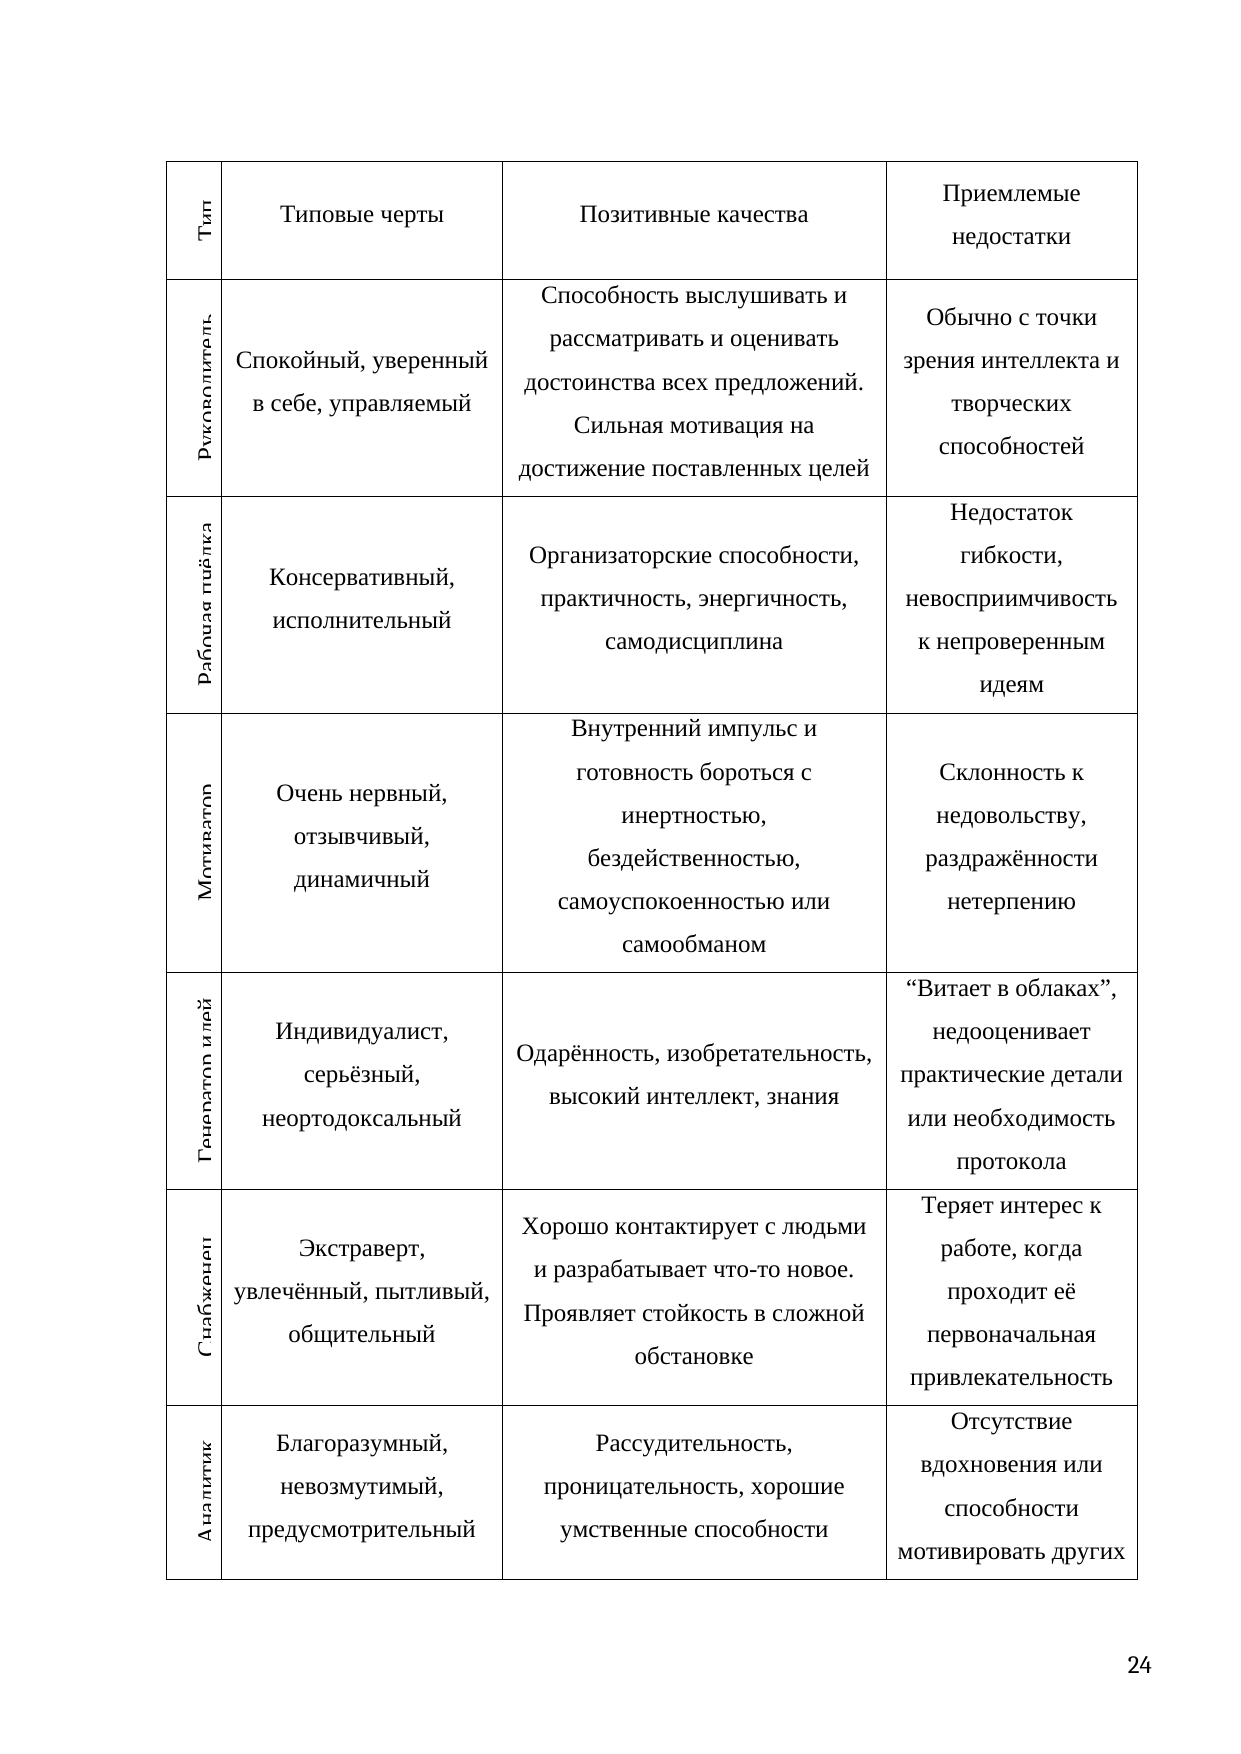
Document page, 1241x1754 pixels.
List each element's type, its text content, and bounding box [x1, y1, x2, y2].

table_cell Организаторские способности, практичность, энергичность, самодисциплина [503, 497, 886, 712]
table_cell Мотиватор [167, 714, 221, 972]
table_cell Недостаток гибкости, невосприимчивость к непроверенным идеям [887, 497, 1137, 712]
table_header Позитивные качества [503, 162, 886, 279]
table_header Тип [167, 162, 221, 279]
table_cell Склонность к недовольству, раздражённости нетерпению [887, 714, 1137, 972]
table_cell Обычно с точки зрения интеллекта и творческих способностей [887, 280, 1137, 496]
table_cell Очень нервный, отзывчивый, динамичный [222, 714, 502, 972]
table_cell Аналитик [167, 1406, 221, 1579]
table_cell Консервативный, исполнительный [222, 497, 502, 712]
table_cell Рассудительность, проницательность, хорошие умственные способности [503, 1406, 886, 1579]
table_cell Генератор идей [167, 973, 221, 1189]
table_cell Спокойный, уверенный в себе, управляемый [222, 280, 502, 496]
table_cell Одарённость, изобретательность, высокий интеллект, знания [503, 973, 886, 1189]
table_cell Отсутствие вдохновения или способности мотивировать других [887, 1406, 1137, 1579]
table_cell Снабженец [167, 1190, 221, 1405]
table_cell Хорошо контактирует с людьми и разрабатывает что-то новое. Проявляет стойкость в сложной обстановке [503, 1190, 886, 1405]
table_cell Теряет интерес к работе, когда проходит её первоначальная привлекательность [887, 1190, 1137, 1405]
table_cell Руководитель [167, 280, 221, 496]
table_cell Благоразумный, невозмутимый, предусмотрительный [222, 1406, 502, 1579]
table_cell Экстраверт, увлечённый, пытливый, общительный [222, 1190, 502, 1405]
table_cell Рабочая пчёлка [167, 497, 221, 712]
table_header Типовые черты [222, 162, 502, 279]
table_cell Внутренний импульс и готовность бороться с инертностью, бездейственностью, самоуспокоенностью или самообманом [503, 714, 886, 972]
table_cell Индивидуалист, серьёзный, неортодоксальный [222, 973, 502, 1189]
table_cell “Витает в облаках”, недооценивает практические детали или необходимость протокола [887, 973, 1137, 1189]
table_cell Способность выслушивать и рассматривать и оценивать достоинства всех предложений. Сильная мотивация на достижение поставленных целей [503, 280, 886, 496]
table_header Приемлемые недостатки [887, 162, 1137, 279]
